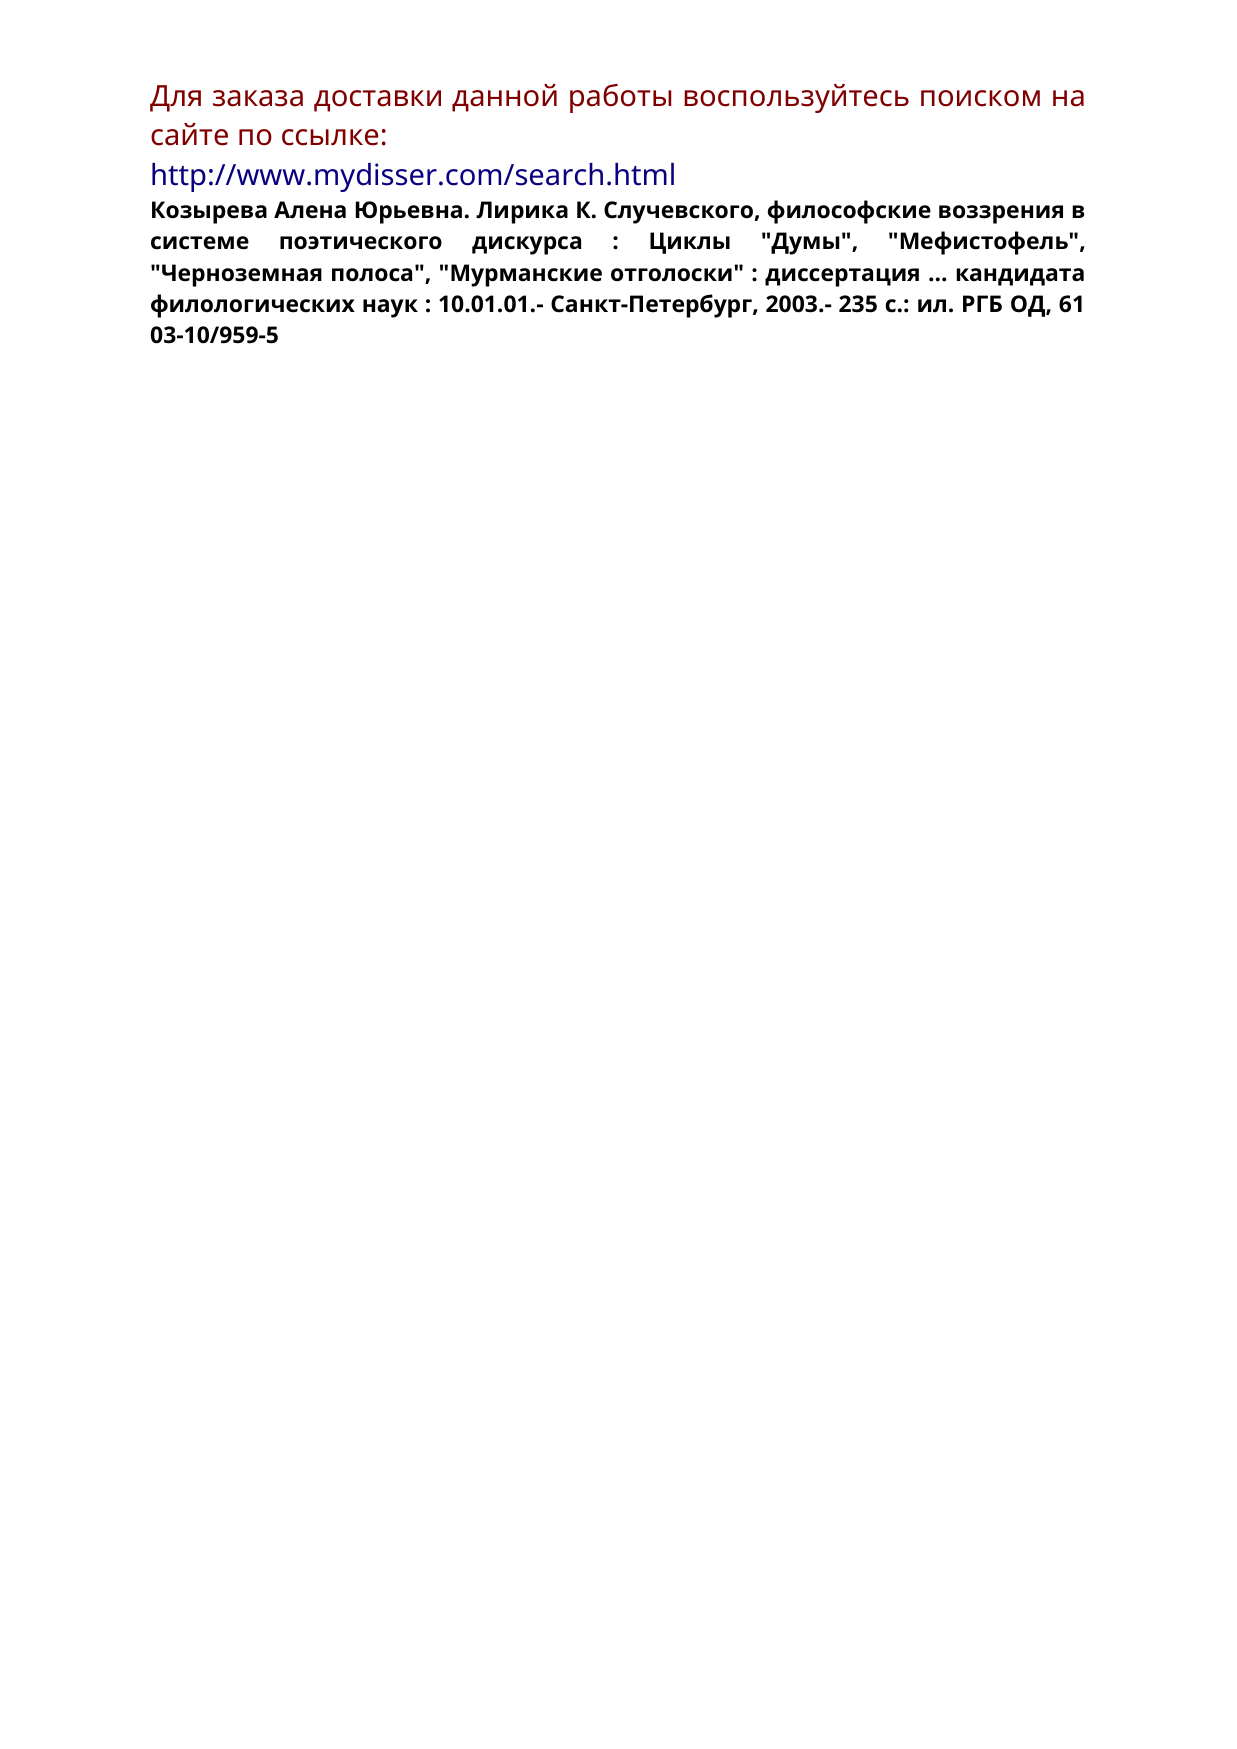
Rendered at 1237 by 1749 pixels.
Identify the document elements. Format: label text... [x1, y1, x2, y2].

text Козырева Алена Юрьевна. Лирика К. Случевского, философские воззрения в системе поэтического дискурса : Циклы "Думы", "Мефистофель", "Черноземная полоса", "Мурманские отголоски" : диссертация ... кандидата филологических наук : 10.01.01.- Санкт-Петербург, 2003.- 235 с.: ил. РГБ ОД, 61 03-10/959-5 [150, 194, 1086, 350]
